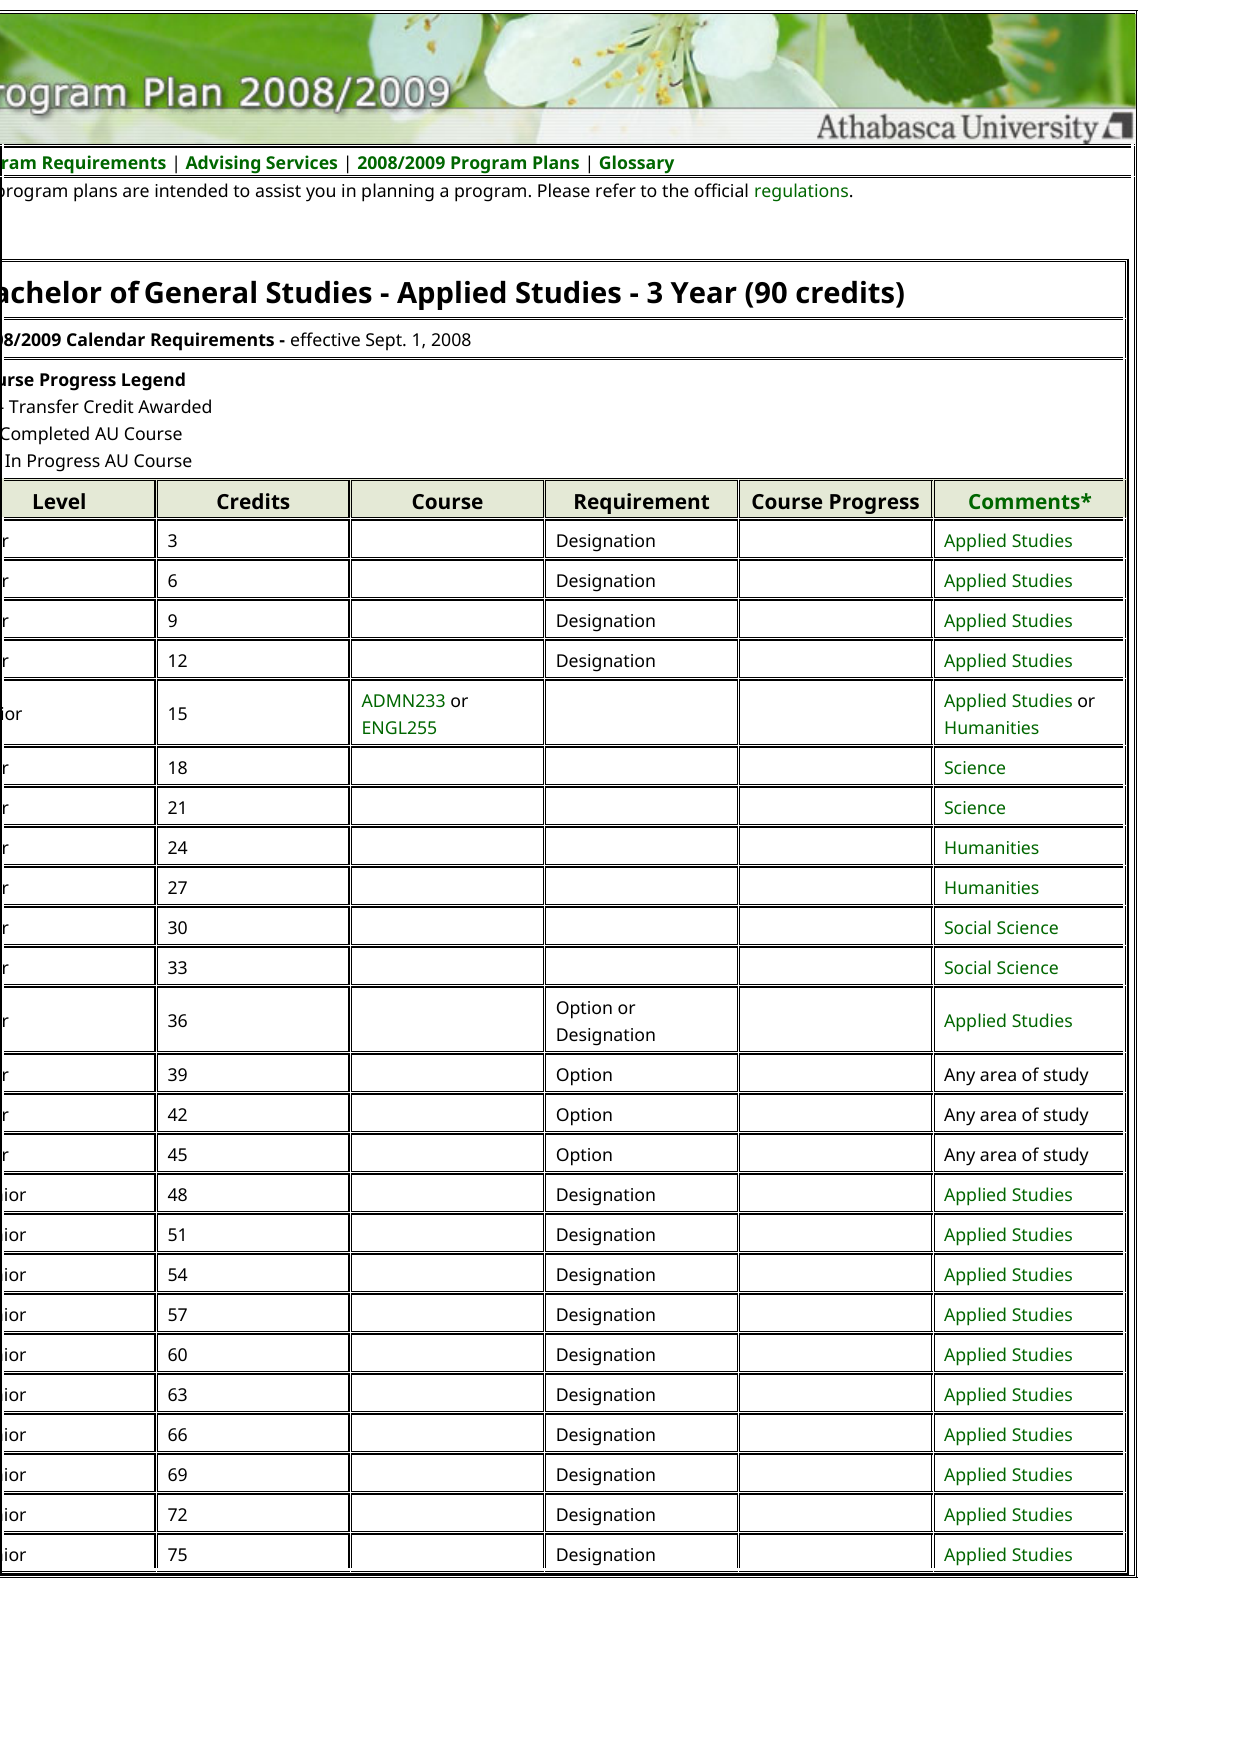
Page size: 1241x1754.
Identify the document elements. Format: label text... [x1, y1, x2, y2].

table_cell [2, 175, 1134, 1574]
picture [0, 14, 1136, 144]
table_cell Program Requirements | Advising Services | 2008/2009 Program Plans | Glossary [0, 144, 1136, 174]
